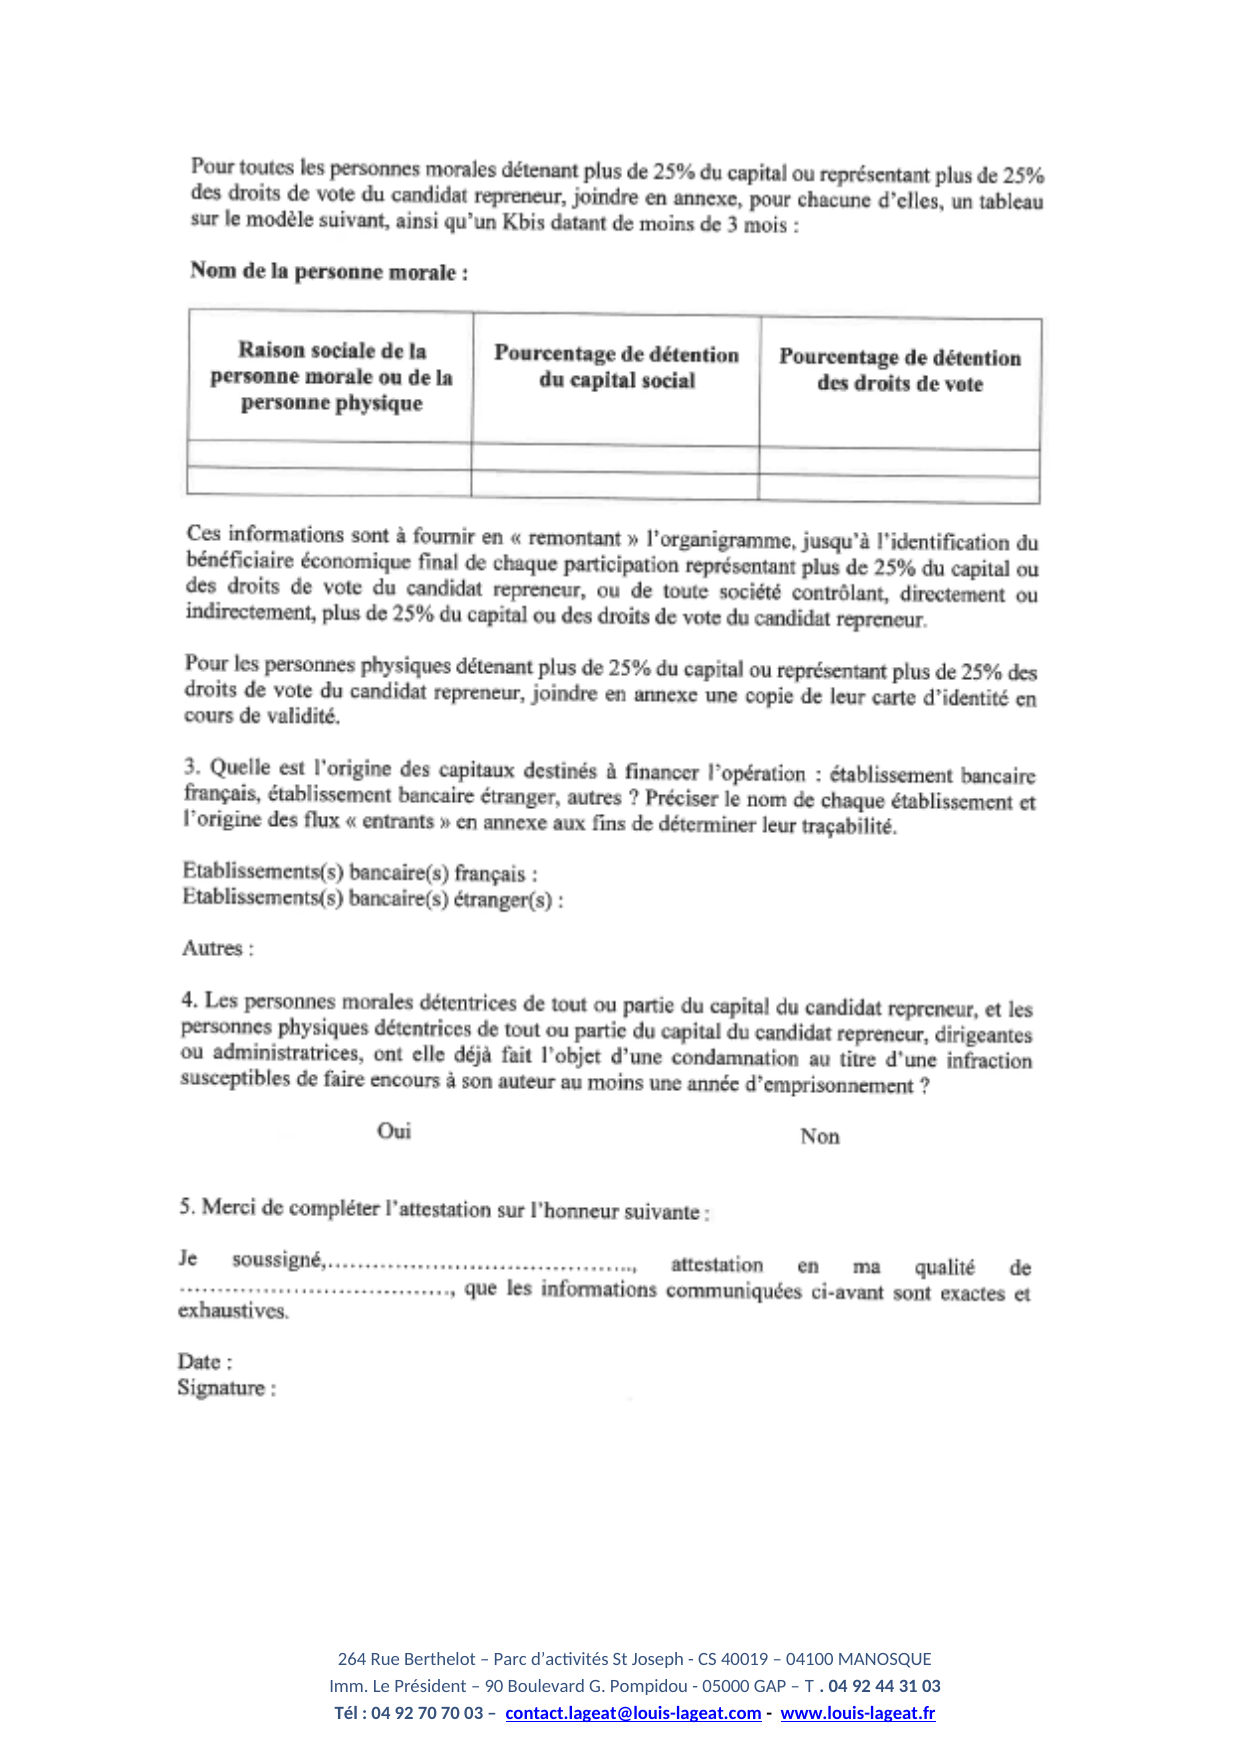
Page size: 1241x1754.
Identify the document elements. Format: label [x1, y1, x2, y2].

picture [147, 118, 1093, 1498]
